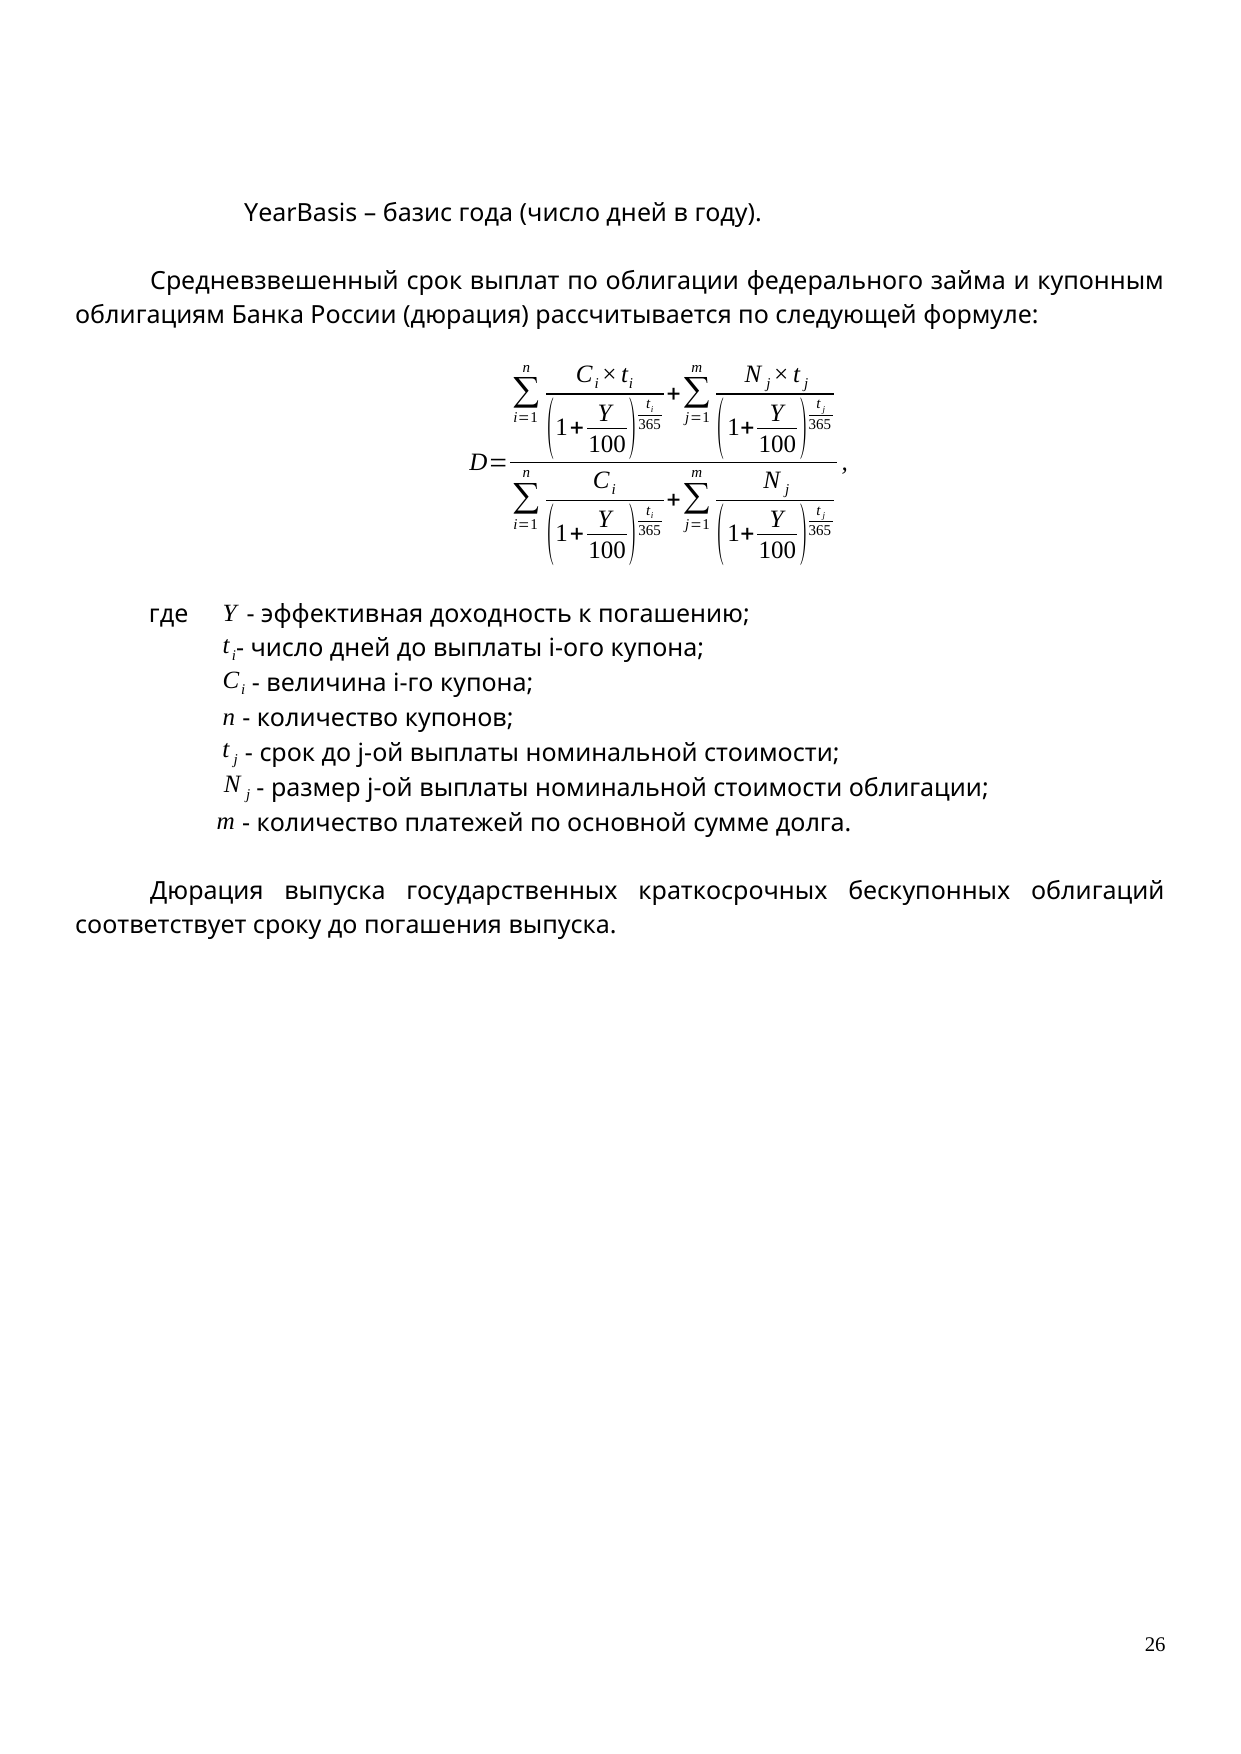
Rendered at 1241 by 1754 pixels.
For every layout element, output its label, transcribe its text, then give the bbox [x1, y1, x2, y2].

text - срок до j-ой выплаты номинальной стоимости; [149, 734, 1165, 769]
text где - эффективная доходность к погашению; [75, 596, 1165, 630]
text - количество платежей по основной сумме долга. [146, 804, 1165, 838]
text YearBasis – базис года (число дней в году). [75, 194, 1165, 228]
text - число дней до выплаты i-ого купона; [149, 630, 1165, 665]
text Дюрация выпуска государственных краткосрочных бескупонных облигаций соответствует сроку до погашения выпуска. [75, 872, 1165, 940]
text - размер j-ой выплаты номинальной стоимости облигации; [149, 769, 1165, 804]
text - величина i-го купона; [149, 665, 1165, 700]
text - количество купонов; [149, 700, 1165, 734]
text Средневзвешенный срок выплат по облигации федерального займа и купонным облигациям Банка России (дюрация) рассчитывается по следующей формуле: [75, 262, 1165, 330]
